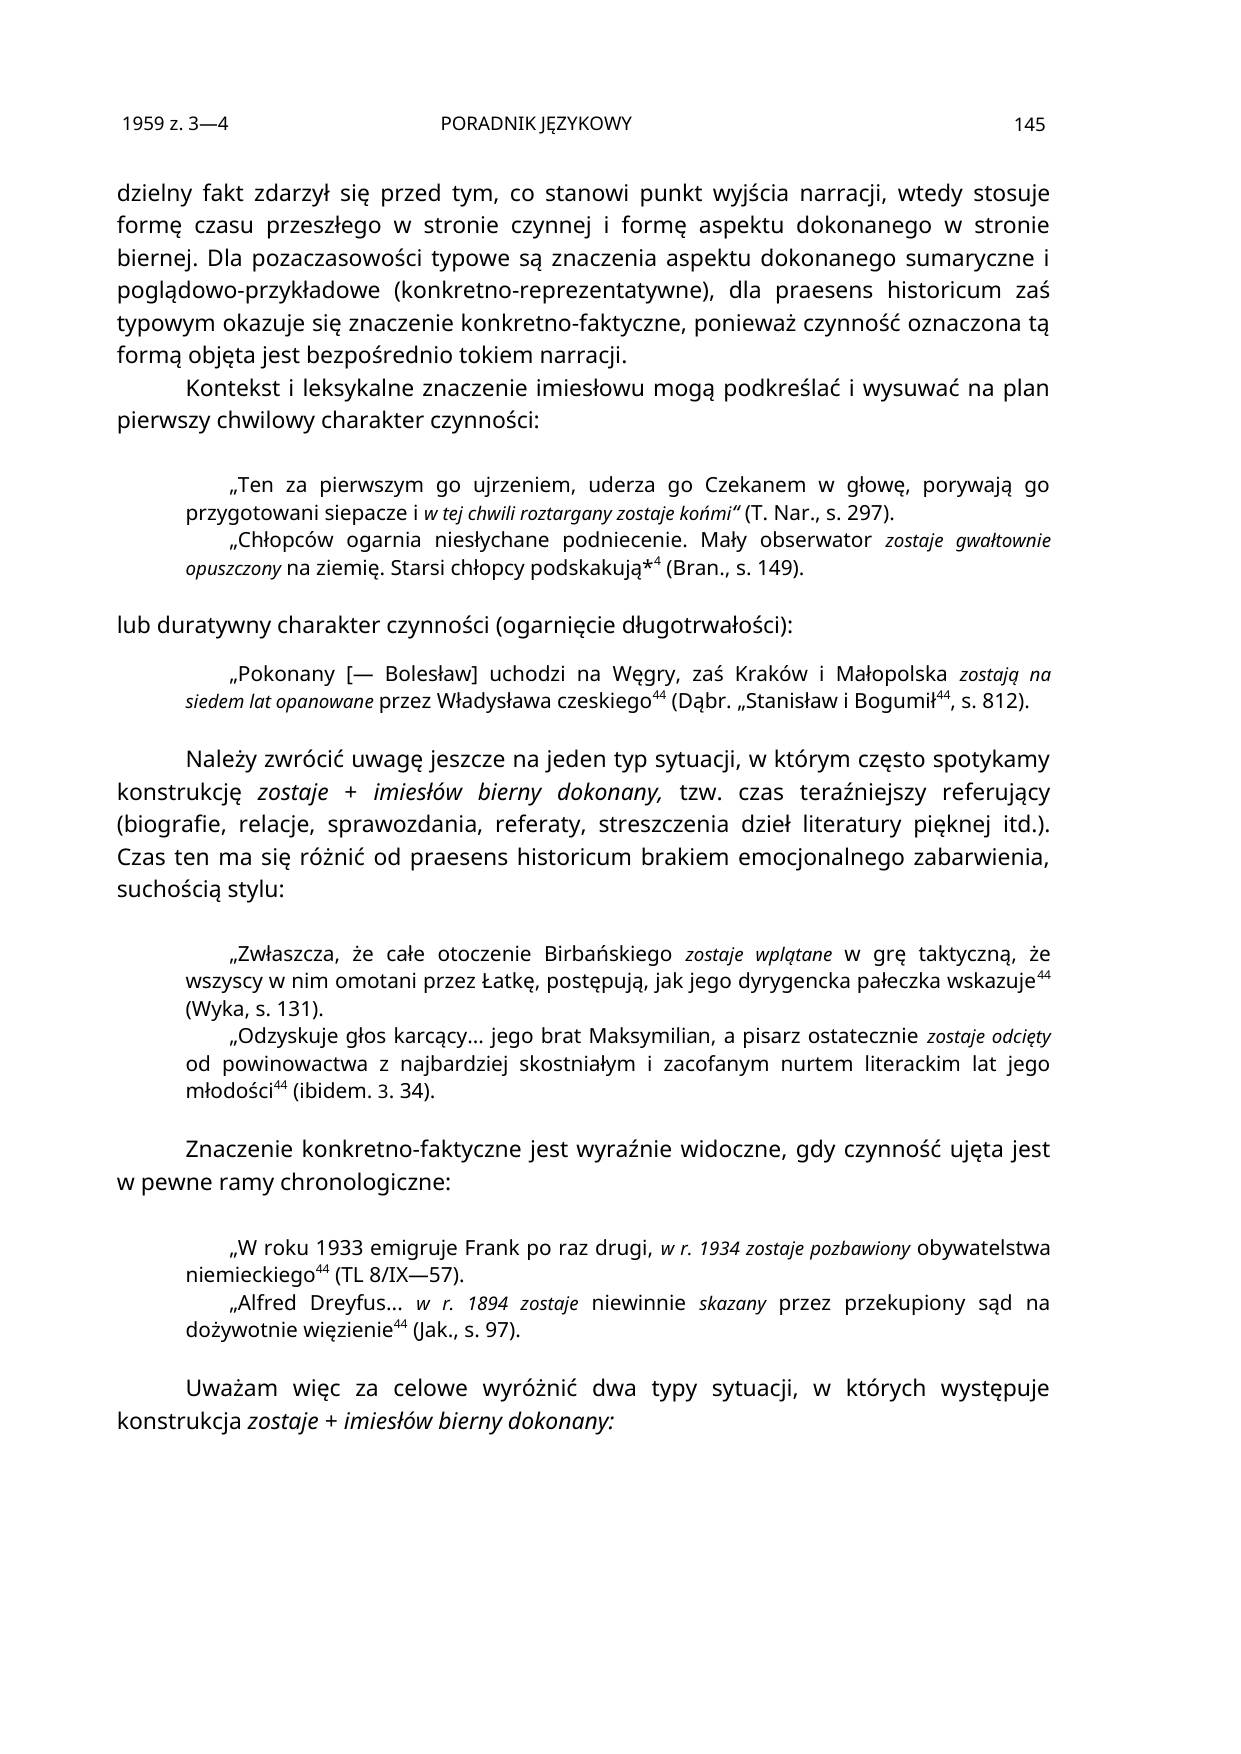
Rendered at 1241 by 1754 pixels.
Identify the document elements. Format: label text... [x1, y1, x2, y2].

text „Zwłaszcza, że całe otoczenie Birbańskiego zostaje wplątane w grę taktyczną, że wszyscy w nim omotani przez Łatkę, postępują, jak jego dyrygencka pałeczka wskazuje44 (Wyka, s. 131). [185, 939, 1051, 1022]
text „Odzyskuje głos karcący... jego brat Maksymilian, a pisarz ostatecznie zostaje odcięty od powinowactwa z najbardziej skostniałym i zacofanym nurtem literackim lat jego młodości44 (ibidem. 3. 34). [185, 1022, 1051, 1104]
text „Alfred Dreyfus... w r. 1894 zostaje niewinnie skazany przez przekupiony sąd na dożywotnie więzienie44 (Jak., s. 97). [185, 1288, 1051, 1343]
text dzielny fakt zdarzył się przed tym, co stanowi punkt wyjścia narracji, wtedy stosuje formę czasu przeszłego w stronie czynnej i formę aspektu dokonanego w stronie biernej. Dla pozaczasowości typowe są znaczenia aspektu dokonanego sumaryczne i poglądowo-przykładowe (konkretno-reprezentatywne), dla praesens historicum zaś typowym okazuje się znaczenie konkretno-faktyczne, ponieważ czynność oznaczona tą formą objęta jest bezpośrednio tokiem narracji. [117, 175, 1051, 370]
text 145 [1013, 116, 1046, 135]
text „Ten za pierwszym go ujrzeniem, uderza go Czekanem w głowę, porywają go przygotowani siepacze i w tej chwili roztargany zostaje końmi“ (T. Nar., s. 297). [185, 471, 1051, 526]
text Należy zwrócić uwagę jeszcze na jeden typ sytuacji, w którym często spotykamy konstrukcję zostaje + imiesłów bierny dokonany, tzw. czas teraźniejszy referujący (biografie, relacje, sprawozdania, referaty, streszczenia dzieł literatury pięknej itd.). Czas ten ma się różnić od praesens historicum brakiem emocjonalnego zabarwienia, suchością stylu: [117, 742, 1051, 904]
text Uważam więc za celowe wyróżnić dwa typy sytuacji, w których występuje konstrukcja zostaje + imiesłów bierny dokonany: [117, 1370, 1051, 1436]
text 1959 z. 3—4 [122, 115, 228, 134]
text „W roku 1933 emigruje Frank po raz drugi, w r. 1934 zostaje pozbawiony obywatelstwa niemieckiego44 (TL 8/IX—57). [185, 1233, 1051, 1288]
text Kontekst i leksykalne znaczenie imiesłowu mogą podkreślać i wysuwać na plan pierwszy chwilowy charakter czynności: [117, 370, 1051, 435]
text „Chłopców ogarnia niesłychane podniecenie. Mały obserwator zostaje gwałtownie opuszczony na ziemię. Starsi chłopcy podskakują*4 (Bran., s. 149). [185, 526, 1051, 581]
text „Pokonany [— Bolesław] uchodzi na Węgry, zaś Kraków i Małopolska zostają na siedem lat opanowane przez Władysława czeskiego44 (Dąbr. „Stanisław i Bogumił44, s. 812). [185, 659, 1051, 714]
text Znaczenie konkretno-faktyczne jest wyraźnie widoczne, gdy czynność ujęta jest w pewne ramy chronologiczne: [117, 1131, 1051, 1197]
text lub duratywny charakter czynności (ogarnięcie długotrwałości): [117, 616, 1051, 638]
text PORADNIK JĘZYKOWY [440, 116, 632, 134]
